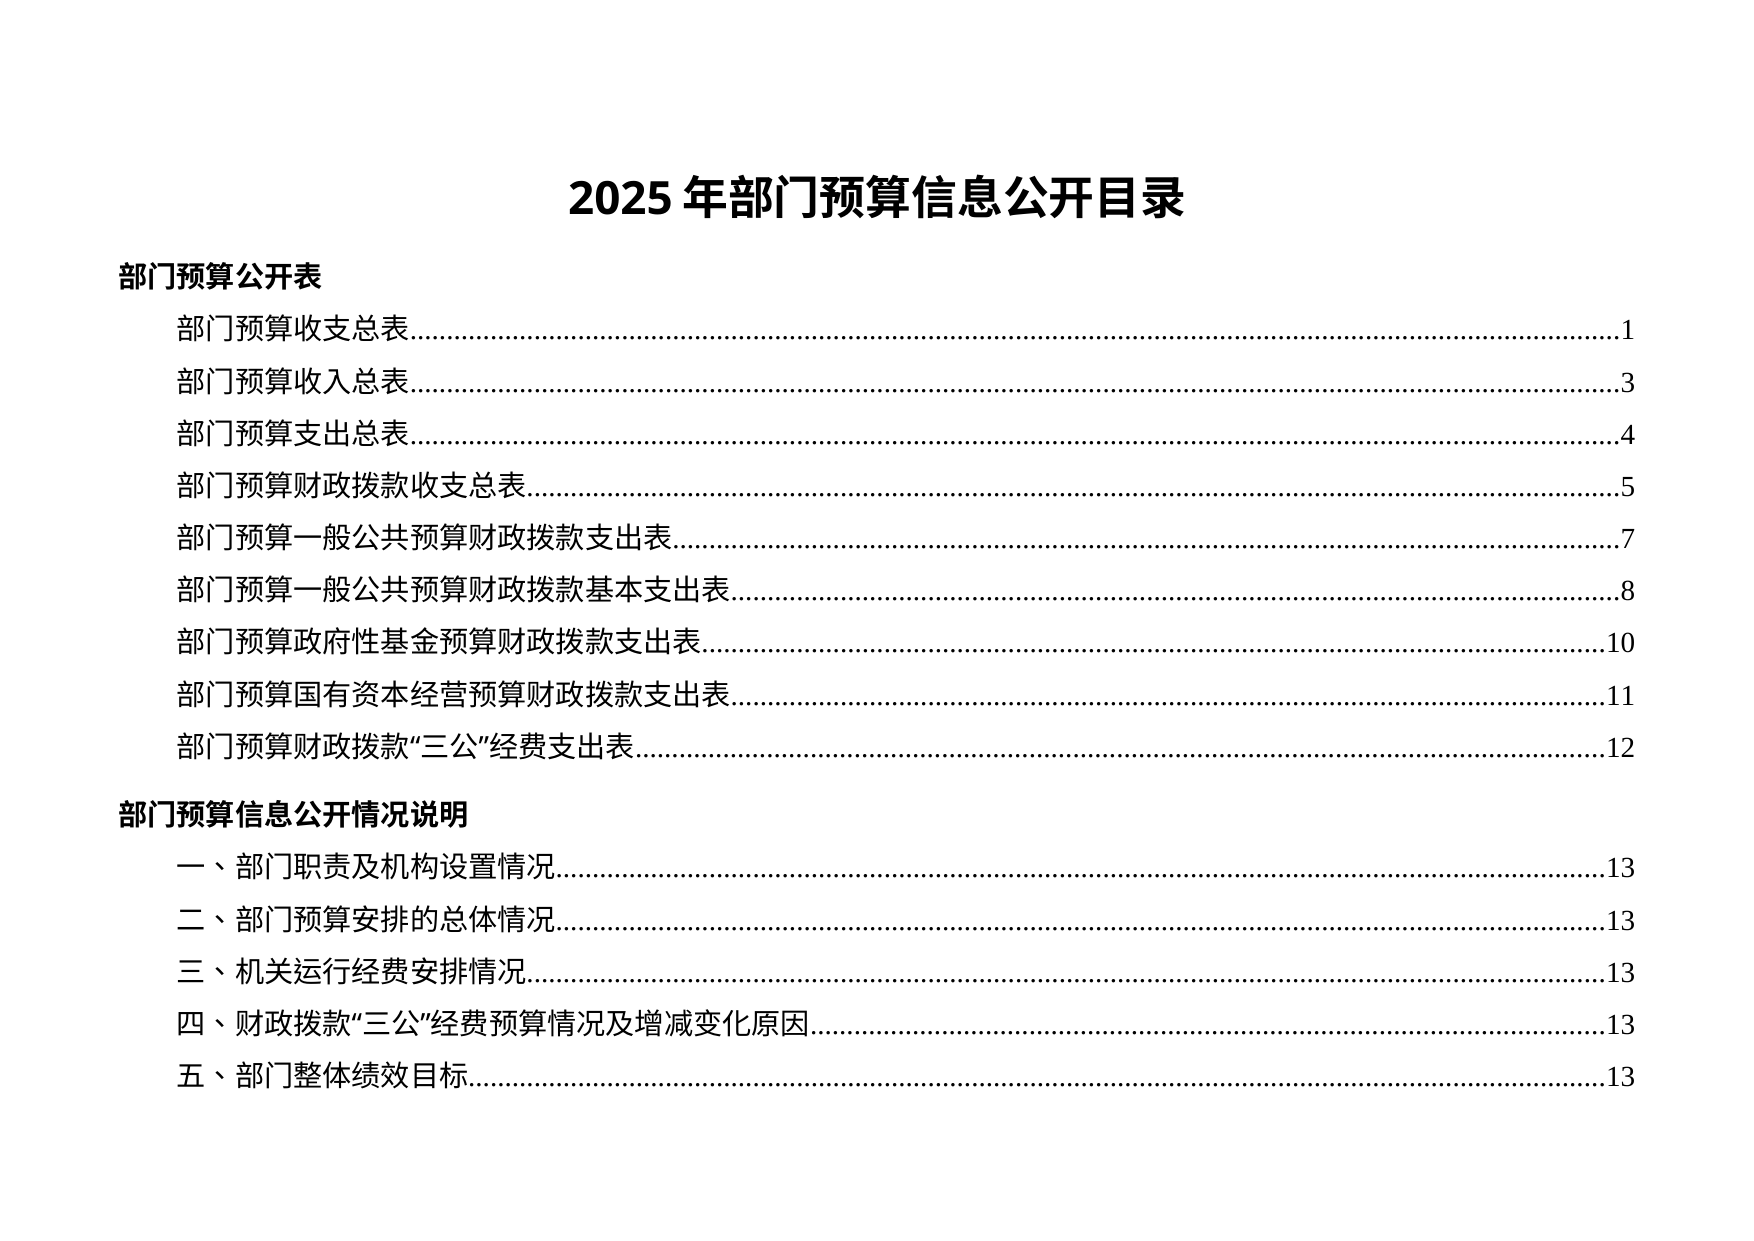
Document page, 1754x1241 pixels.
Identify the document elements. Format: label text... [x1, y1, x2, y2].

text 2025年部门预算信息公开目录 [118, 165, 1636, 228]
text 部门预算国有资本经营预算财政拨款支出表 11 [118, 674, 1636, 714]
text 部门预算收入总表 3 [118, 361, 1636, 401]
text 部门预算财政拨款收支总表 5 [118, 465, 1636, 505]
text 四、财政拨款“三公”经费预算情况及增减变化原因 13 [118, 1003, 1636, 1043]
text 部门预算一般公共预算财政拨款支出表 7 [118, 517, 1636, 557]
text 三、机关运行经费安排情况 13 [118, 951, 1636, 991]
text 部门预算收支总表 1 [118, 309, 1636, 348]
text 部门预算政府性基金预算财政拨款支出表 10 [118, 622, 1636, 661]
text 部门预算公开表 [118, 256, 1636, 296]
text 一、部门职责及机构设置情况 13 [118, 847, 1636, 886]
text 部门预算财政拨款“三公”经费支出表 12 [118, 726, 1636, 766]
text 部门预算信息公开情况说明 [118, 794, 1636, 834]
text 二、部门预算安排的总体情况 13 [118, 899, 1636, 939]
text 部门预算一般公共预算财政拨款基本支出表 8 [118, 569, 1636, 609]
text 部门预算支出总表 4 [118, 413, 1636, 453]
text 五、部门整体绩效目标 13 [118, 1056, 1636, 1095]
